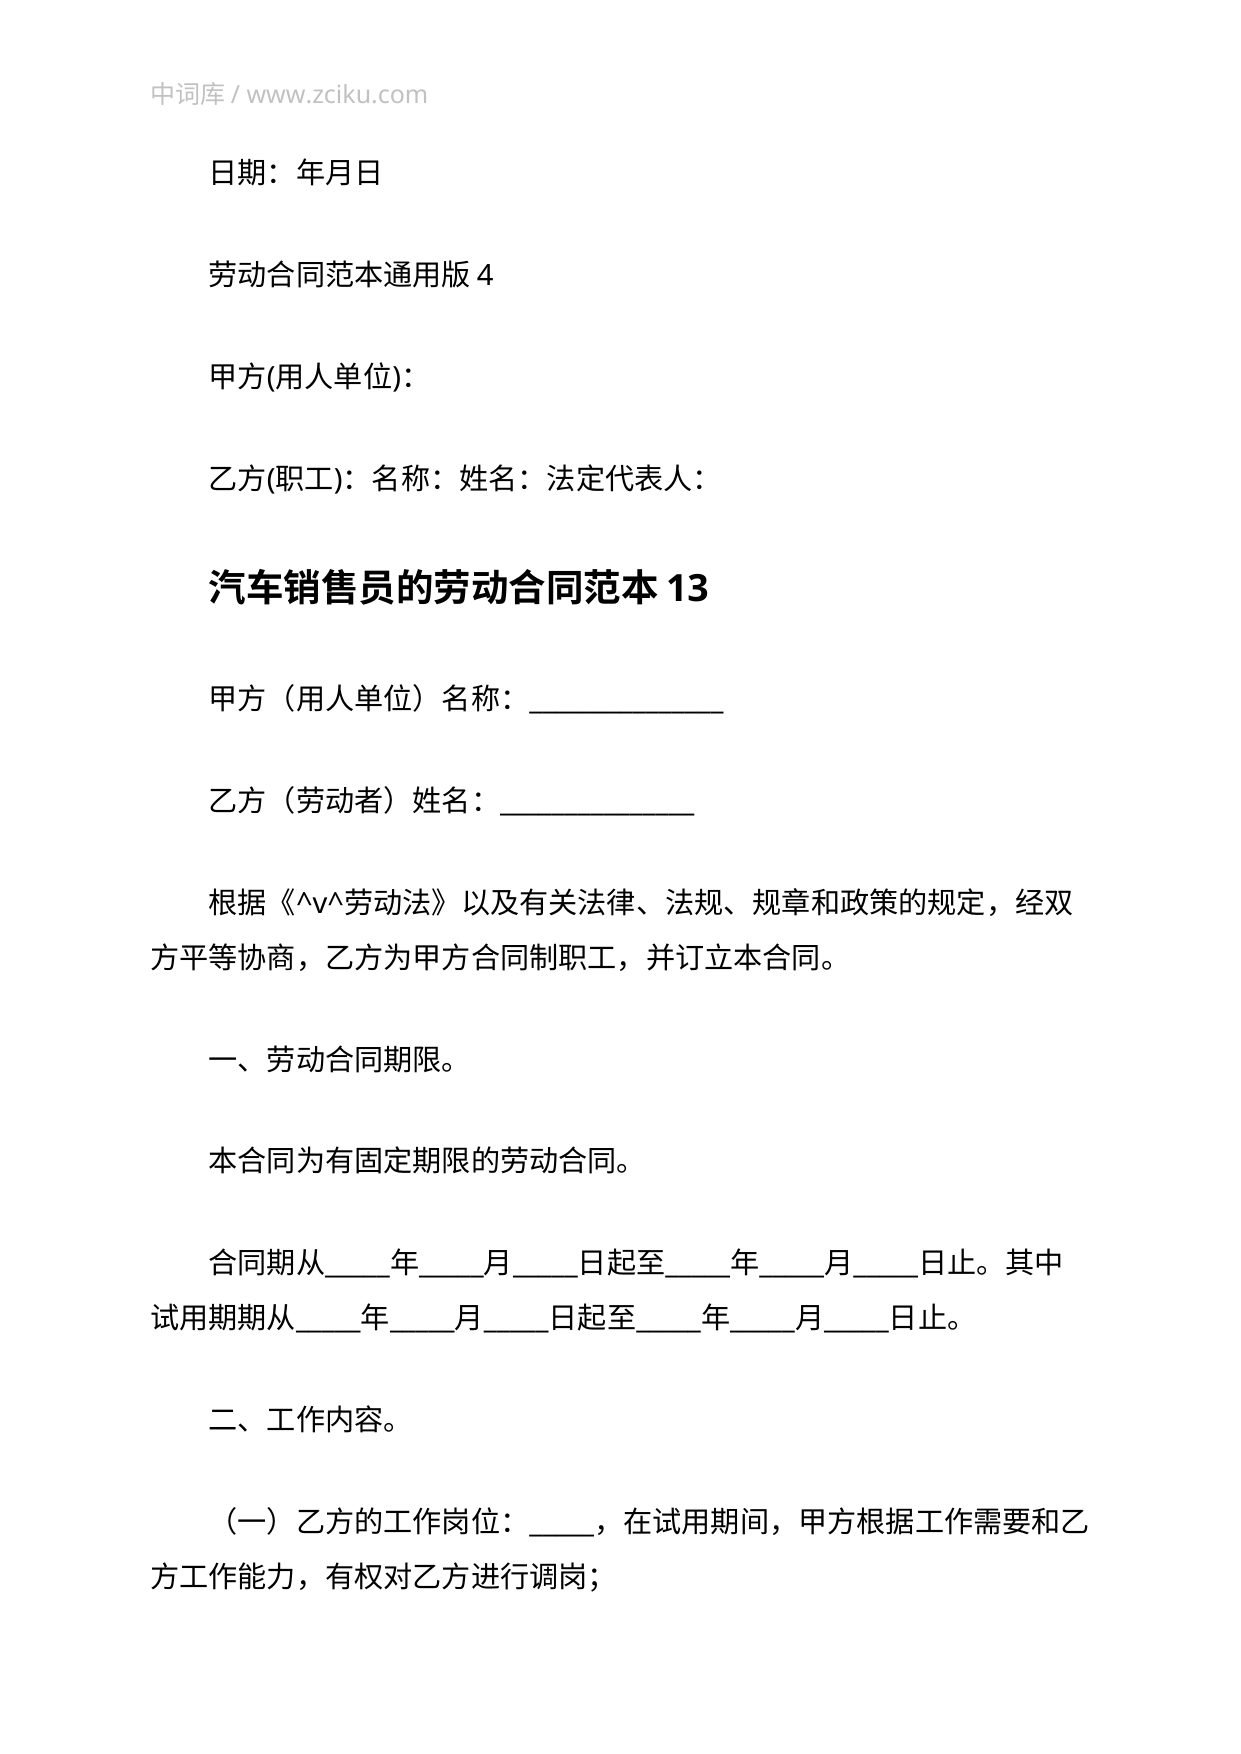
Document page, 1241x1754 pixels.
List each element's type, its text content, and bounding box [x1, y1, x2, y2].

text 一、劳动合同期限。 [150, 1036, 1090, 1078]
text 乙方(职工)：名称：姓名：法定代表人： [150, 456, 1090, 498]
text 甲方（用人单位）名称：_______________ [150, 675, 1090, 718]
text 根据《^v^劳动法》以及有关法律、法规、规章和政策的规定，经双方平等协商，乙方为甲方合同制职工，并订立本合同。 [150, 879, 1090, 977]
text 本合同为有固定期限的劳动合同。 [150, 1138, 1090, 1180]
text 日期：年月日 [150, 150, 1090, 192]
text 乙方（劳动者）姓名：_______________ [150, 777, 1090, 820]
text 汽车销售员的劳动合同范本13 [150, 558, 1090, 612]
text （一）乙方的工作岗位：_____，在试用期间，甲方根据工作需要和乙方工作能力，有权对乙方进行调岗； [150, 1498, 1090, 1596]
text 劳动合同范本通用版4 [150, 252, 1090, 294]
text 甲方(用人单位)： [150, 354, 1090, 396]
text 二、工作内容。 [150, 1397, 1090, 1439]
text 合同期从_____年_____月_____日起至_____年_____月_____日止。其中试用期期从_____年_____月_____日起至_____年_____月_____日止。 [150, 1239, 1090, 1337]
